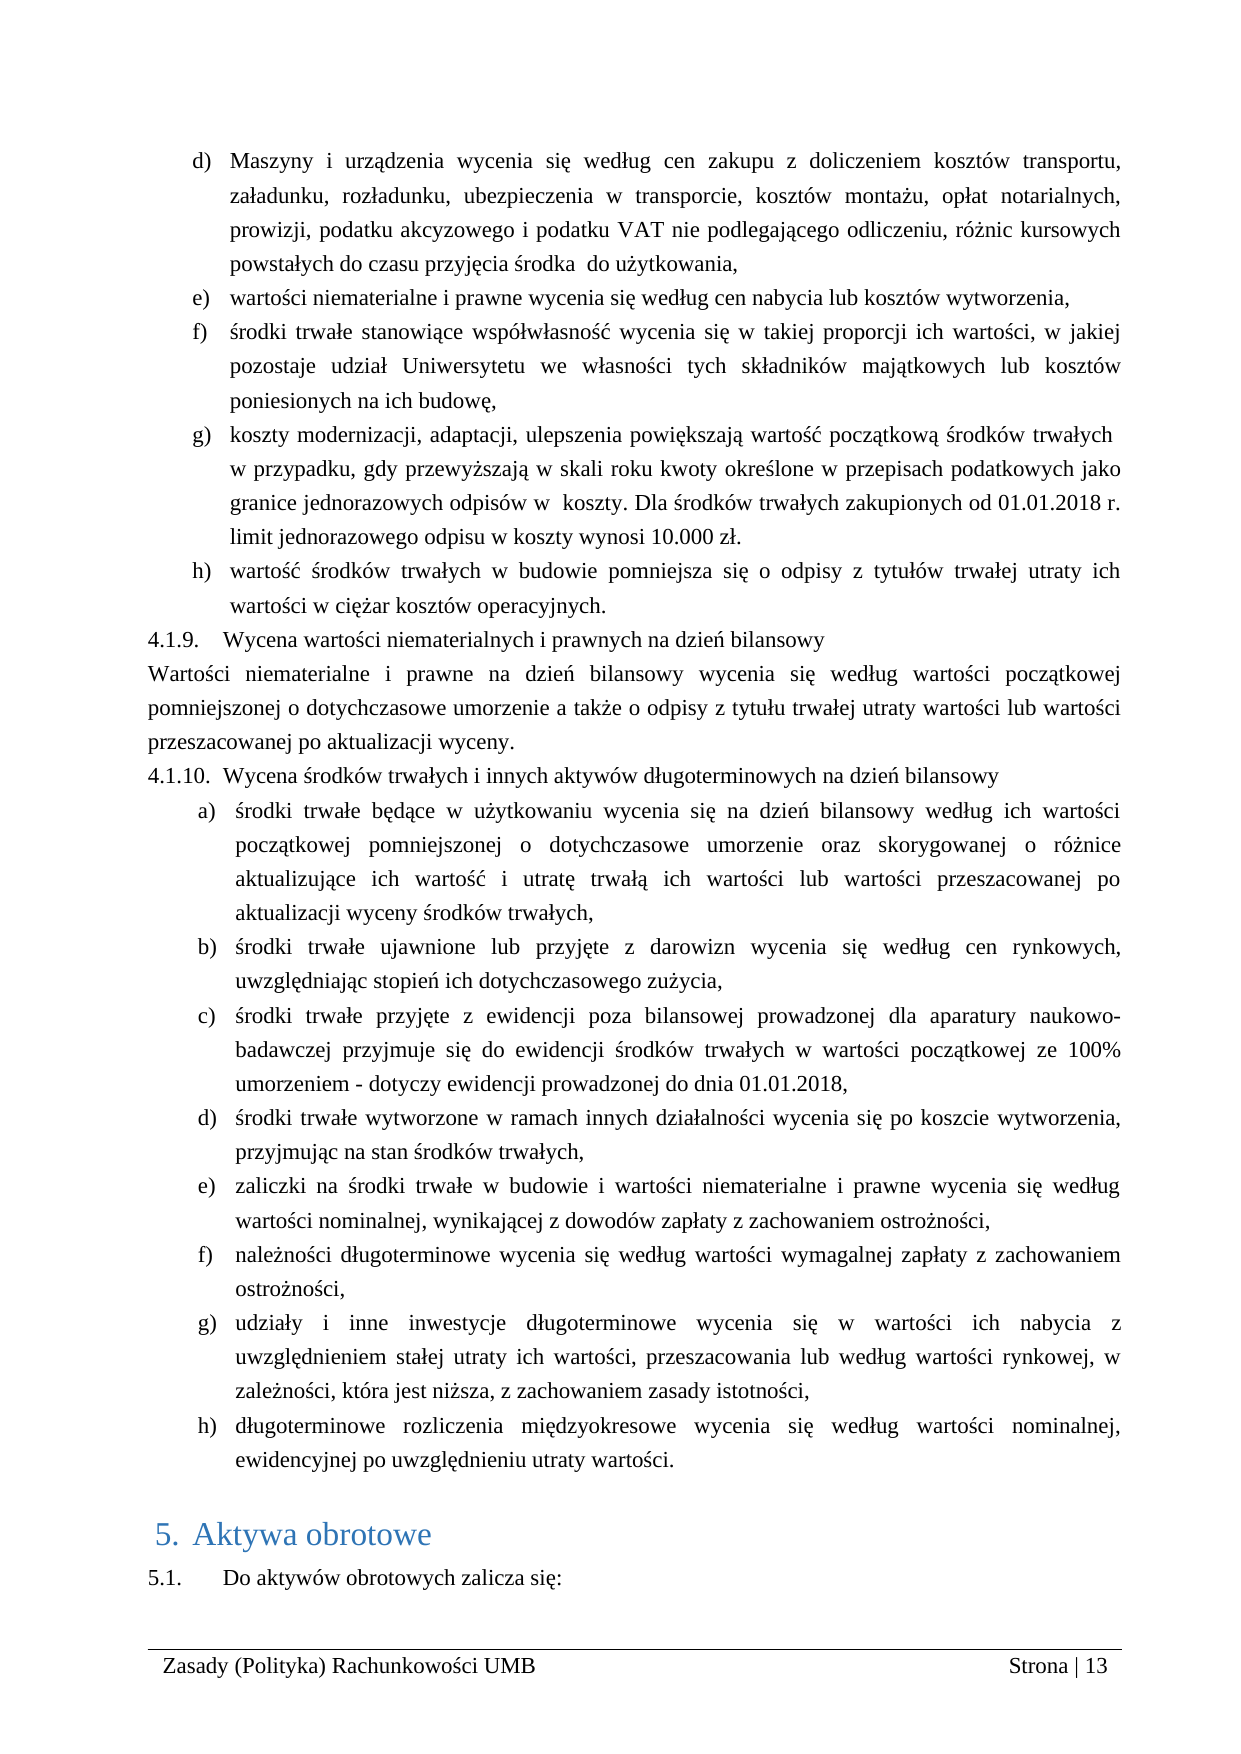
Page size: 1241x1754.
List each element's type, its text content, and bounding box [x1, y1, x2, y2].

list wartość środków trwałych w budowie pomniejsza się o odpisy z tytułów trwałej utraty ich wartości w ciężar kosztów operacyjnych. [192, 558, 1122, 618]
list należności długoterminowe wycenia się według wartości wymagalnej zapłaty z zachowaniem ostrożności, [198, 1241, 1122, 1301]
list koszty modernizacji, adaptacji, ulepszenia powiększają wartość początkową środków trwałych w przypadku, gdy przewyższają w skali roku kwoty określone w przepisach podatkowych jako granice jednorazowych odpisów w koszty. Dla środków trwałych zakupionych od 01.01.2018 r. limit jednorazowego odpisu w koszty wynosi 10.000 zł. [192, 421, 1122, 550]
list długoterminowe rozliczenia międzyokresowe wycenia się według wartości nominalnej, ewidencyjnej po uwzględnieniu utraty wartości. [198, 1412, 1122, 1472]
text Wartości niematerialne i prawne na dzień bilansowy wycenia się według wartości początkowej pomniejszonej o dotychczasowe umorzenie a także o odpisy z tytułu trwałej utraty wartości lub wartości przeszacowanej po aktualizacji wyceny. [148, 660, 1122, 755]
list środki trwałe ujawnione lub przyjęte z darowizn wycenia się według cen rynkowych, uwzględniając stopień ich dotychczasowego zużycia, [198, 933, 1122, 994]
list środki trwałe przyjęte z ewidencji poza bilansowej prowadzonej dla aparatury naukowo-badawczej przyjmuje się do ewidencji środków trwałych w wartości początkowej ze 100% umorzeniem - dotyczy ewidencji prowadzonej do dnia 01.01.2018, [198, 1002, 1122, 1096]
list Maszyny i urządzenia wycenia się według cen zakupu z doliczeniem kosztów transportu, załadunku, rozładunku, ubezpieczenia w transporcie, kosztów montażu, opłat notarialnych, prowizji, podatku akcyzowego i podatku VAT nie podlegającego odliczeniu, różnic kursowych powstałych do czasu przyjęcia środka do użytkowania, [192, 148, 1122, 276]
list środki trwałe będące w użytkowaniu wycenia się na dzień bilansowy według ich wartości początkowej pomniejszonej o dotychczasowe umorzenie oraz skorygowanej o różnice aktualizujące ich wartość i utratę trwałą ich wartości lub wartości przeszacowanej po aktualizacji wyceny środków trwałych, [198, 797, 1122, 926]
list środki trwałe wytworzone w ramach innych działalności wycenia się po koszcie wytworzenia, przyjmując na stan środków trwałych, [198, 1104, 1122, 1165]
list udziały i inne inwestycje długoterminowe wycenia się w wartości ich nabycia z uwzględnieniem stałej utraty ich wartości, przeszacowania lub według wartości rynkowej, w zależności, która jest niższa, z zachowaniem zasady istotności, [198, 1309, 1122, 1404]
list Do aktywów obrotowych zalicza się: [148, 1564, 1122, 1590]
list wartości niematerialne i prawne wycenia się według cen nabycia lub kosztów wytworzenia, [192, 284, 1122, 311]
list Wycena wartości niematerialnych i prawnych na dzień bilansowy [148, 626, 1122, 652]
list środki trwałe stanowiące współwłasność wycenia się w takiej proporcji ich wartości, w jakiej pozostaje udział Uniwersytetu we własności tych składników majątkowych lub kosztów poniesionych na ich budowę, [192, 318, 1122, 413]
list Wycena środków trwałych i innych aktywów długoterminowych na dzień bilansowy [148, 763, 1122, 789]
subtitle Aktywa obrotowe [154, 1514, 1122, 1553]
list zaliczki na środki trwałe w budowie i wartości niematerialne i prawne wycenia się według wartości nominalnej, wynikającej z dowodów zapłaty z zachowaniem ostrożności, [198, 1173, 1122, 1233]
